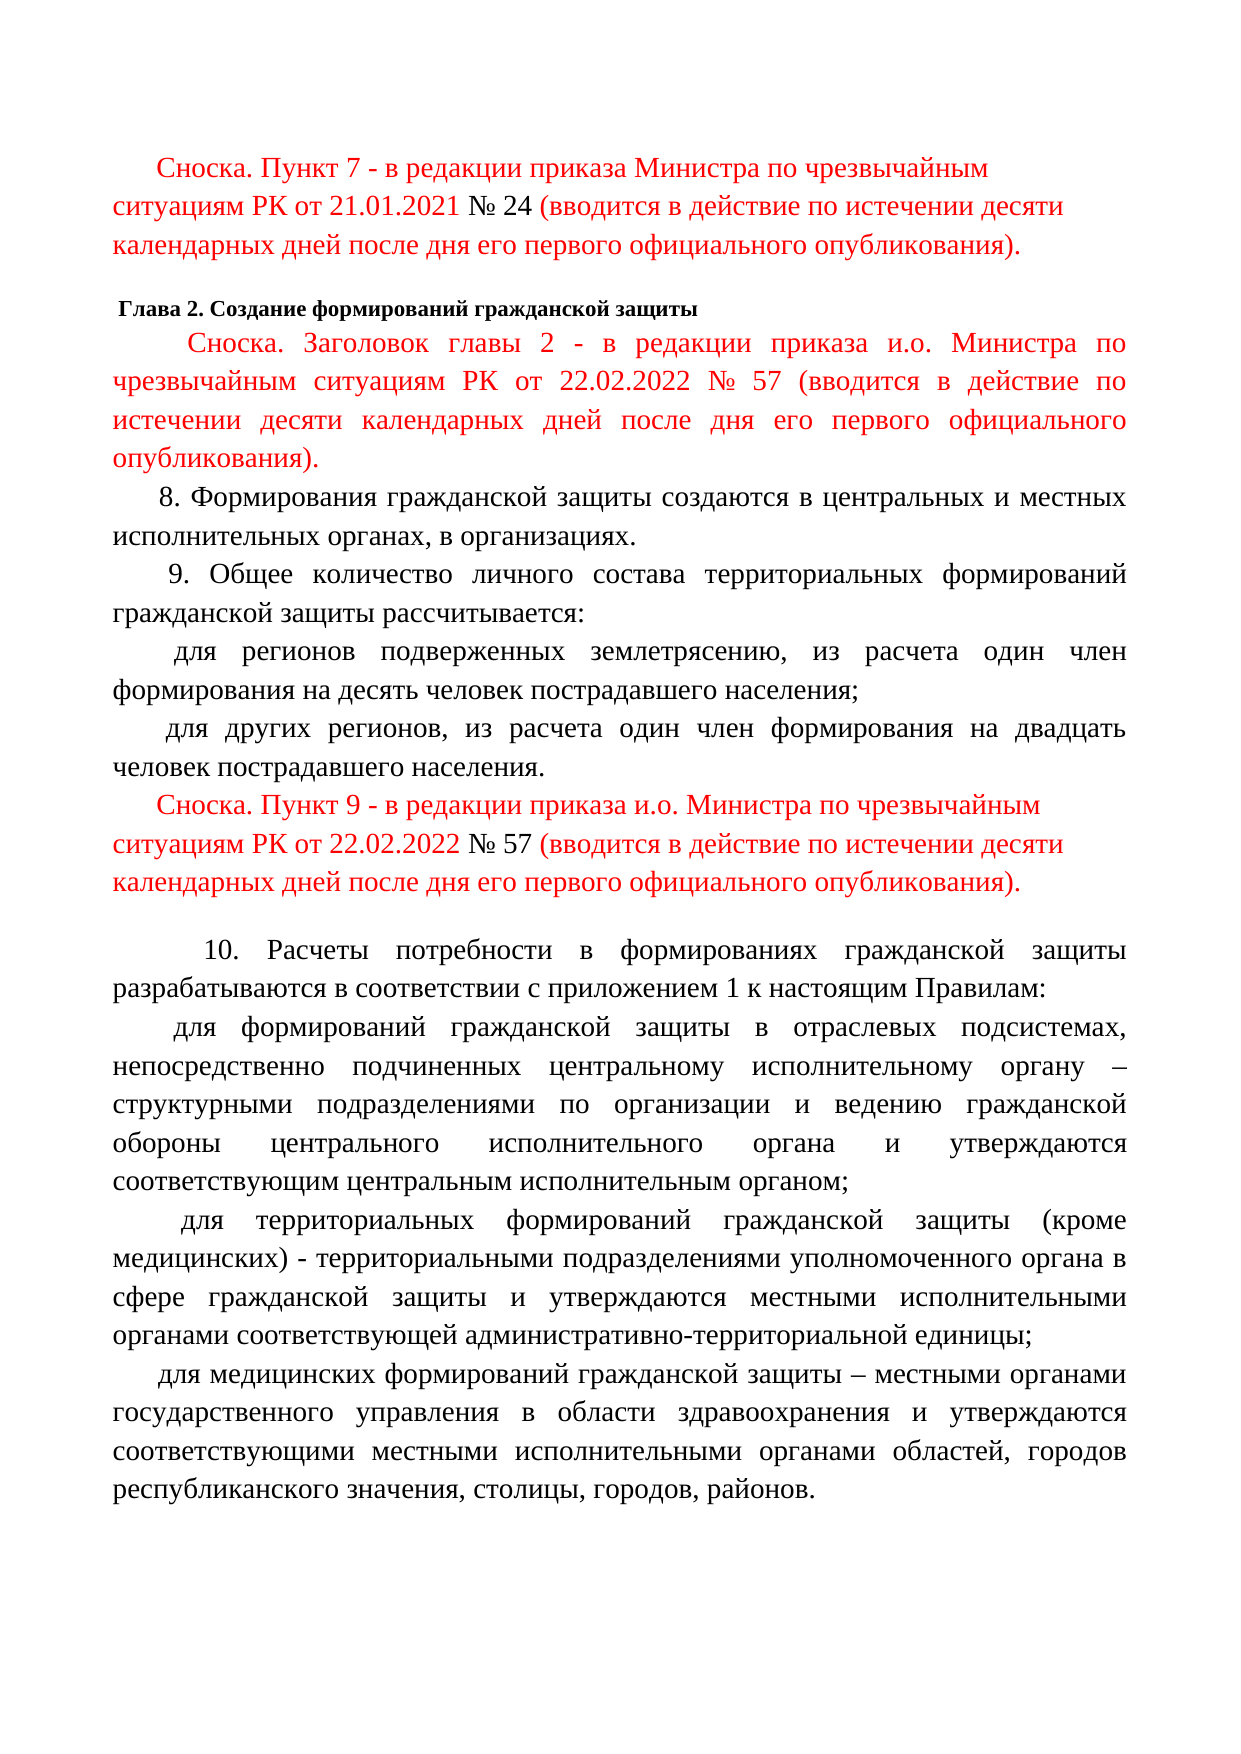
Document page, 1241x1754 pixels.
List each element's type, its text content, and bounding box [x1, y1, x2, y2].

text для медицинских формирований гражданской защиты – местными органами государственного управления в области здравоохранения и утверждаются соответствующими местными исполнительными органами областей, городов республиканского значения, столицы, городов, районов. [112, 1356, 1128, 1505]
text для формирований гражданской защиты в отраслевых подсистемах, непосредственно подчиненных центральному исполнительному органу – структурными подразделениями по организации и ведению гражданской обороны центрального исполнительного органа и утверждаются соответствующим центральным исполнительным органом; [112, 1009, 1128, 1197]
text 10. Расчеты потребности в формированиях гражданской защиты разрабатываются в соответствии с приложением 1 к настоящим Правилам: [112, 932, 1128, 1004]
text Сноска. Пункт 7 - в редакции приказа Министра по чрезвычайным ситуациям РК от 21.01.2021 № 24 (вводится в действие по истечении десяти календарных дней после дня его первого официального опубликования). [112, 150, 1128, 291]
text 8. Формирования гражданской защиты создаются в центральных и местных исполнительных органах, в организациях. [112, 479, 1128, 551]
text для регионов подверженных землетрясению, из расчета один член формирования на десять человек пострадавшего населения; [112, 633, 1128, 705]
text Сноска. Пункт 9 - в редакции приказа и.о. Министра по чрезвычайным ситуациям РК от 22.02.2022 № 57 (вводится в действие по истечении десяти календарных дней после дня его первого официального опубликования). [112, 787, 1128, 928]
text для территориальных формирований гражданской защиты (кроме медицинских) - территориальными подразделениями уполномоченного органа в сфере гражданской защиты и утверждаются местными исполнительными органами соответствующей административно-территориальной единицы; [112, 1202, 1128, 1351]
text Глава 2. Создание формирований гражданской защиты [112, 295, 1128, 321]
text Сноска. Заголовок главы 2 - в редакции приказа и.о. Министра по чрезвычайным ситуациям РК от 22.02.2022 № 57 (вводится в действие по истечении десяти календарных дней после дня его первого официального опубликования). [112, 325, 1128, 474]
text для других регионов, из расчета один член формирования на двадцать человек пострадавшего населения. [112, 710, 1128, 782]
text 9. Общее количество личного состава территориальных формирований гражданской защиты рассчитывается: [112, 556, 1128, 628]
